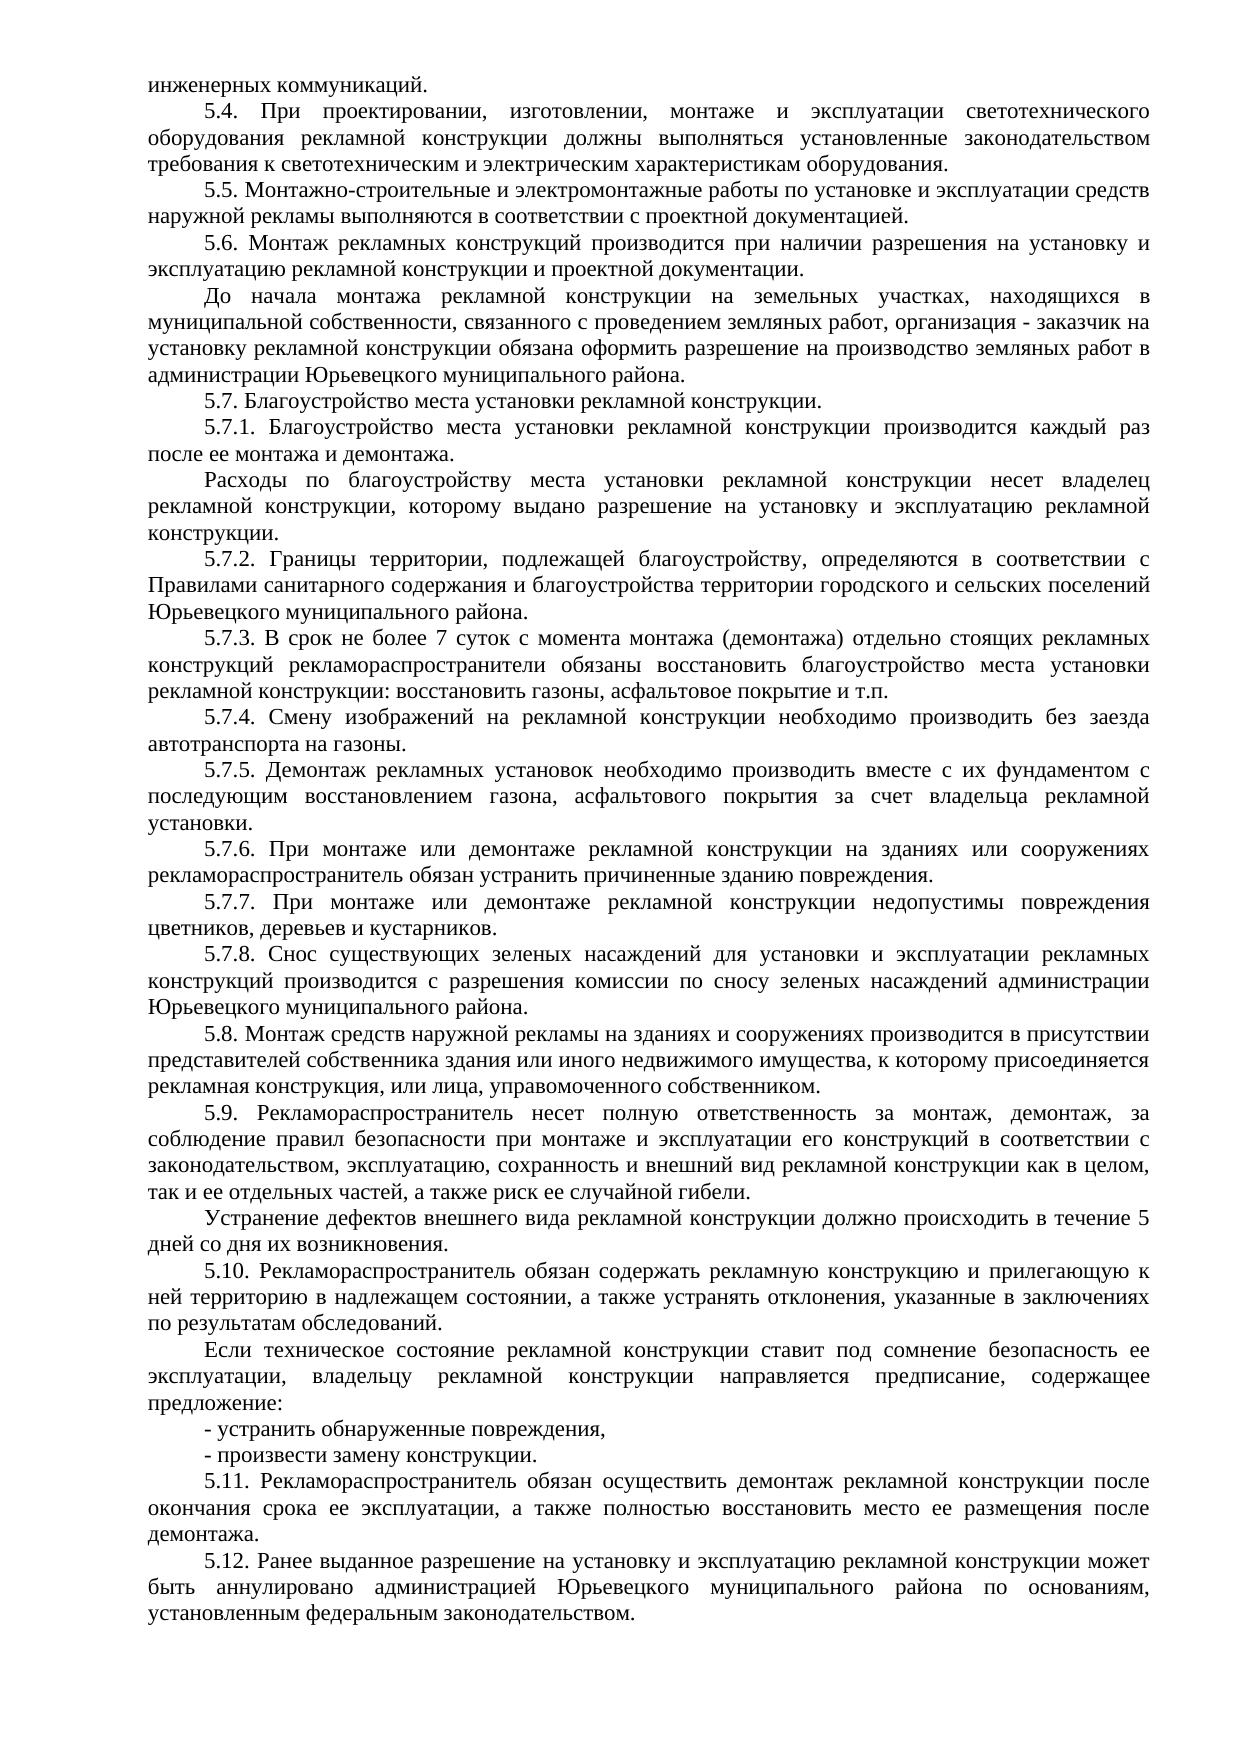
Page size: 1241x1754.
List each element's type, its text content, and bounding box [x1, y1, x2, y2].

text - устранить обнаруженные повреждения, [148, 1415, 1152, 1441]
text 5.7.1. Благоустройство места установки рекламной конструкции производится каждый раз после ее монтажа и демонтажа. [148, 413, 1152, 466]
text 5.7. Благоустройство места установки рекламной конструкции. [148, 387, 1152, 413]
text Если техническое состояние рекламной конструкции ставит под сомнение безопасность ее эксплуатации, владельцу рекламной конструкции направляется предписание, содержащее предложение: [148, 1336, 1152, 1415]
text 5.12. Ранее выданное разрешение на установку и эксплуатацию рекламной конструкции может быть аннулировано администрацией Юрьевецкого муниципального района по основаниям, установленным федеральным законодательством. [148, 1547, 1152, 1626]
text 5.10. Рекламораспространитель обязан содержать рекламную конструкцию и прилегающую к ней территорию в надлежащем состоянии, а также устранять отклонения, указанные в заключениях по результатам обследований. [148, 1257, 1152, 1336]
text - произвести замену конструкции. [148, 1441, 1152, 1468]
text 5.9. Рекламораспространитель несет полную ответственность за монтаж, демонтаж, за соблюдение правил безопасности при монтаже и эксплуатации его конструкций в соответствии с законодательством, эксплуатацию, сохранность и внешний вид рекламной конструкции как в целом, так и ее отдельных частей, а также риск ее случайной гибели. [148, 1099, 1152, 1204]
text 5.7.2. Границы территории, подлежащей благоустройству, определяются в соответствии с Правилами санитарного содержания и благоустройства территории городского и сельских поселений Юрьевецкого муниципального района. [148, 545, 1152, 624]
text 5.7.3. В срок не более 7 суток с момента монтажа (демонтажа) отдельно стоящих рекламных конструкций рекламораспространители обязаны восстановить благоустройство места установки рекламной конструкции: восстановить газоны, асфальтовое покрытие и т.п. [148, 624, 1152, 703]
text 5.7.4. Смену изображений на рекламной конструкции необходимо производить без заезда автотранспорта на газоны. [148, 703, 1152, 756]
text 5.11. Рекламораспространитель обязан осуществить демонтаж рекламной конструкции после окончания срока ее эксплуатации, а также полностью восстановить место ее размещения после демонтажа. [148, 1468, 1152, 1547]
text 5.7.7. При монтаже или демонтаже рекламной конструкции недопустимы повреждения цветников, деревьев и кустарников. [148, 888, 1152, 941]
text 5.8. Монтаж средств наружной рекламы на зданиях и сооружениях производится в присутствии представителей собственника здания или иного недвижимого имущества, к которому присоединяется рекламная конструкция, или лица, управомоченного собственником. [148, 1019, 1152, 1099]
text 5.7.8. Снос существующих зеленых насаждений для установки и эксплуатации рекламных конструкций производится с разрешения комиссии по сносу зеленых насаждений администрации Юрьевецкого муниципального района. [148, 941, 1152, 1019]
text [148, 71, 1152, 97]
text 5.6. Монтаж рекламных конструкций производится при наличии разрешения на установку и эксплуатацию рекламной конструкции и проектной документации. [148, 229, 1152, 282]
text Устранение дефектов внешнего вида рекламной конструкции должно происходить в течение 5 дней со дня их возникновения. [148, 1204, 1152, 1257]
text 5.4. При проектировании, изготовлении, монтаже и эксплуатации светотехнического оборудования рекламной конструкции должны выполняться установленные законодательством требования к светотехническим и электрическим характеристикам оборудования. [148, 97, 1152, 176]
text Расходы по благоустройству места установки рекламной конструкции несет владелец рекламной конструкции, которому выдано разрешение на установку и эксплуатацию рекламной конструкции. [148, 466, 1152, 545]
text 5.5. Монтажно-строительные и электромонтажные работы по установке и эксплуатации средств наружной рекламы выполняются в соответствии с проектной документацией. [148, 176, 1152, 229]
text 5.7.5. Демонтаж рекламных установок необходимо производить вместе с их фундаментом с последующим восстановлением газона, асфальтового покрытия за счет владельца рекламной установки. [148, 756, 1152, 835]
text До начала монтажа рекламной конструкции на земельных участках, находящихся в муниципальной собственности, связанного с проведением земляных работ, организация - заказчик на установку рекламной конструкции обязана оформить разрешение на производство земляных работ в администрации Юрьевецкого муниципального района. [148, 282, 1152, 387]
text 5.7.6. При монтаже или демонтаже рекламной конструкции на зданиях или сооружениях рекламораспространитель обязан устранить причиненные зданию повреждения. [148, 835, 1152, 888]
